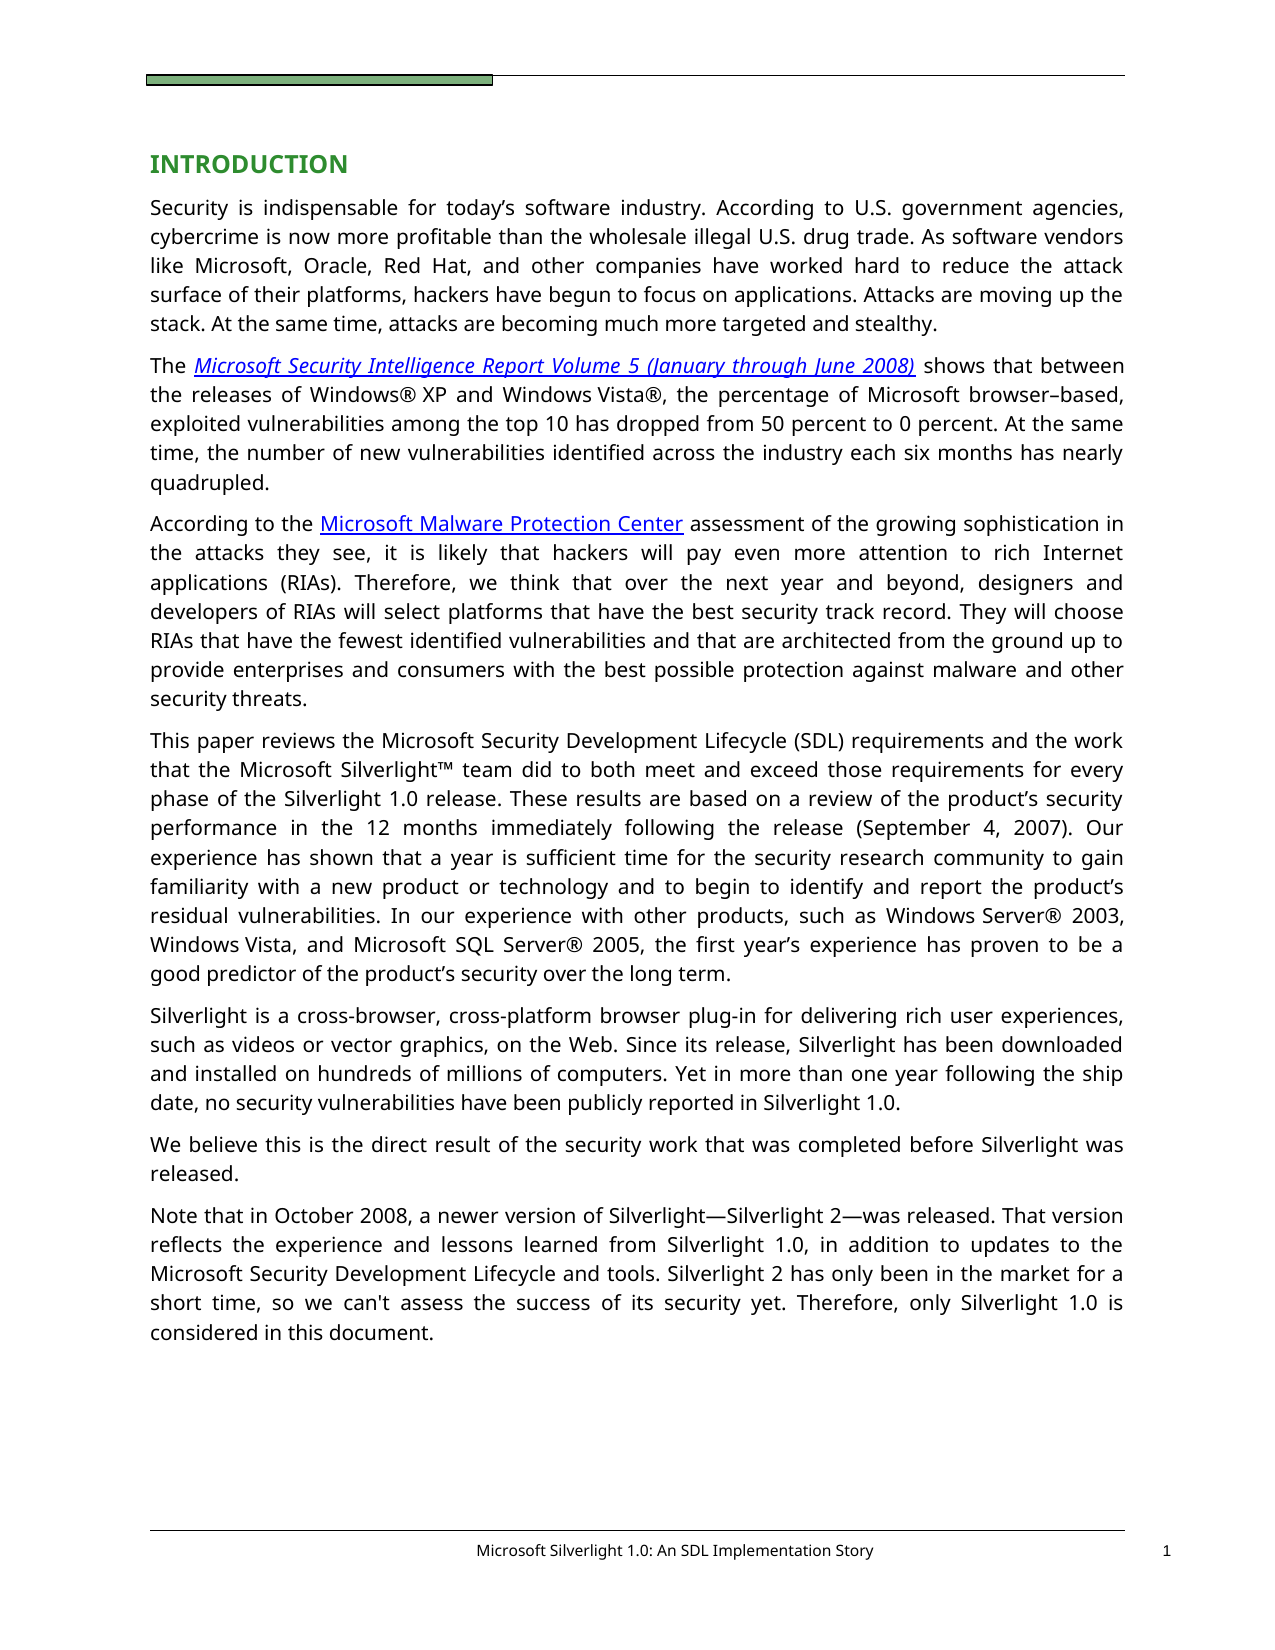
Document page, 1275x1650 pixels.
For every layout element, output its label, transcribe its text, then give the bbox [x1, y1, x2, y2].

text Note that in October 2008, a newer version of Silverlight—Silverlight 2—was released. That version reflects the experience and lessons learned from Silverlight 1.0, in addition to updates to the Microsoft Security Development Lifecycle and tools. Silverlight 2 has only been in the market for a short time, so we can't assess the success of its security yet. Therefore, only Silverlight 1.0 is considered in this document. [150, 1200, 1125, 1346]
text This paper reviews the Microsoft Security Development Lifecycle (SDL) requirements and the work that the Microsoft Silverlight™ team did to both meet and exceed those requirements for every phase of the Silverlight 1.0 release. These results are based on a review of the product’s security performance in the 12 months immediately following the release (September 4, 2007). Our experience has shown that a year is sufficient time for the security research community to gain familiarity with a new product or technology and to begin to identify and report the product’s residual vulnerabilities. In our experience with other products, such as Windows Server® 2003, Windows Vista, and Microsoft SQL Server® 2005, the first year’s experience has proven to be a good predictor of the product’s security over the long term. [150, 725, 1125, 987]
text Security is indispensable for today’s software industry. According to government agencies, cybercrime is now more profitable than the wholesale illegal drug trade. As software vendors like Microsoft, Oracle, Red Hat, and other companies have worked hard to reduce the attack surface of their platforms, hackers have begun to focus on applications. Attacks are moving up the stack. At the same time, attacks are becoming much more targeted and stealthy. [150, 192, 1125, 337]
text According to the Microsoft Malware Protection Center assessment of the growing sophistication in the attacks they see, it is likely that hackers will pay even more attention to rich Internet applications (RIAs). Therefore, we think that over the next year and beyond, designers and developers of RIAs will select platforms that have the best security track record. They will choose RIAs that have the fewest identified vulnerabilities and that are architected from the ground up to provide enterprises and consumers with the best possible protection against malware and other security threats. [150, 508, 1125, 712]
text We believe this is the direct result of the security work that was completed before Silverlight was released. [150, 1129, 1125, 1187]
text Introduction [150, 150, 1125, 179]
text Silverlight is a cross-browser, cross-platform browser plug-in for delivering rich user experiences, such as videos or vector graphics, on the Web. Since its release, Silverlight has been downloaded and installed on hundreds of millions of computers. Yet in more than one year following the ship date, no security vulnerabilities have been publicly reported in Silverlight 1.0. [150, 1000, 1125, 1117]
text The Microsoft Security Intelligence Report Volume 5 (January through June 2008) shows that between the releases of Windows® XP and Windows Vista®, the percentage of Microsoft browser–based, exploited vulnerabilities among the top 10 has dropped from 50 percent to 0 percent. At the same time, the number of new vulnerabilities identified across the industry each six months has nearly quadrupled. [150, 350, 1125, 496]
